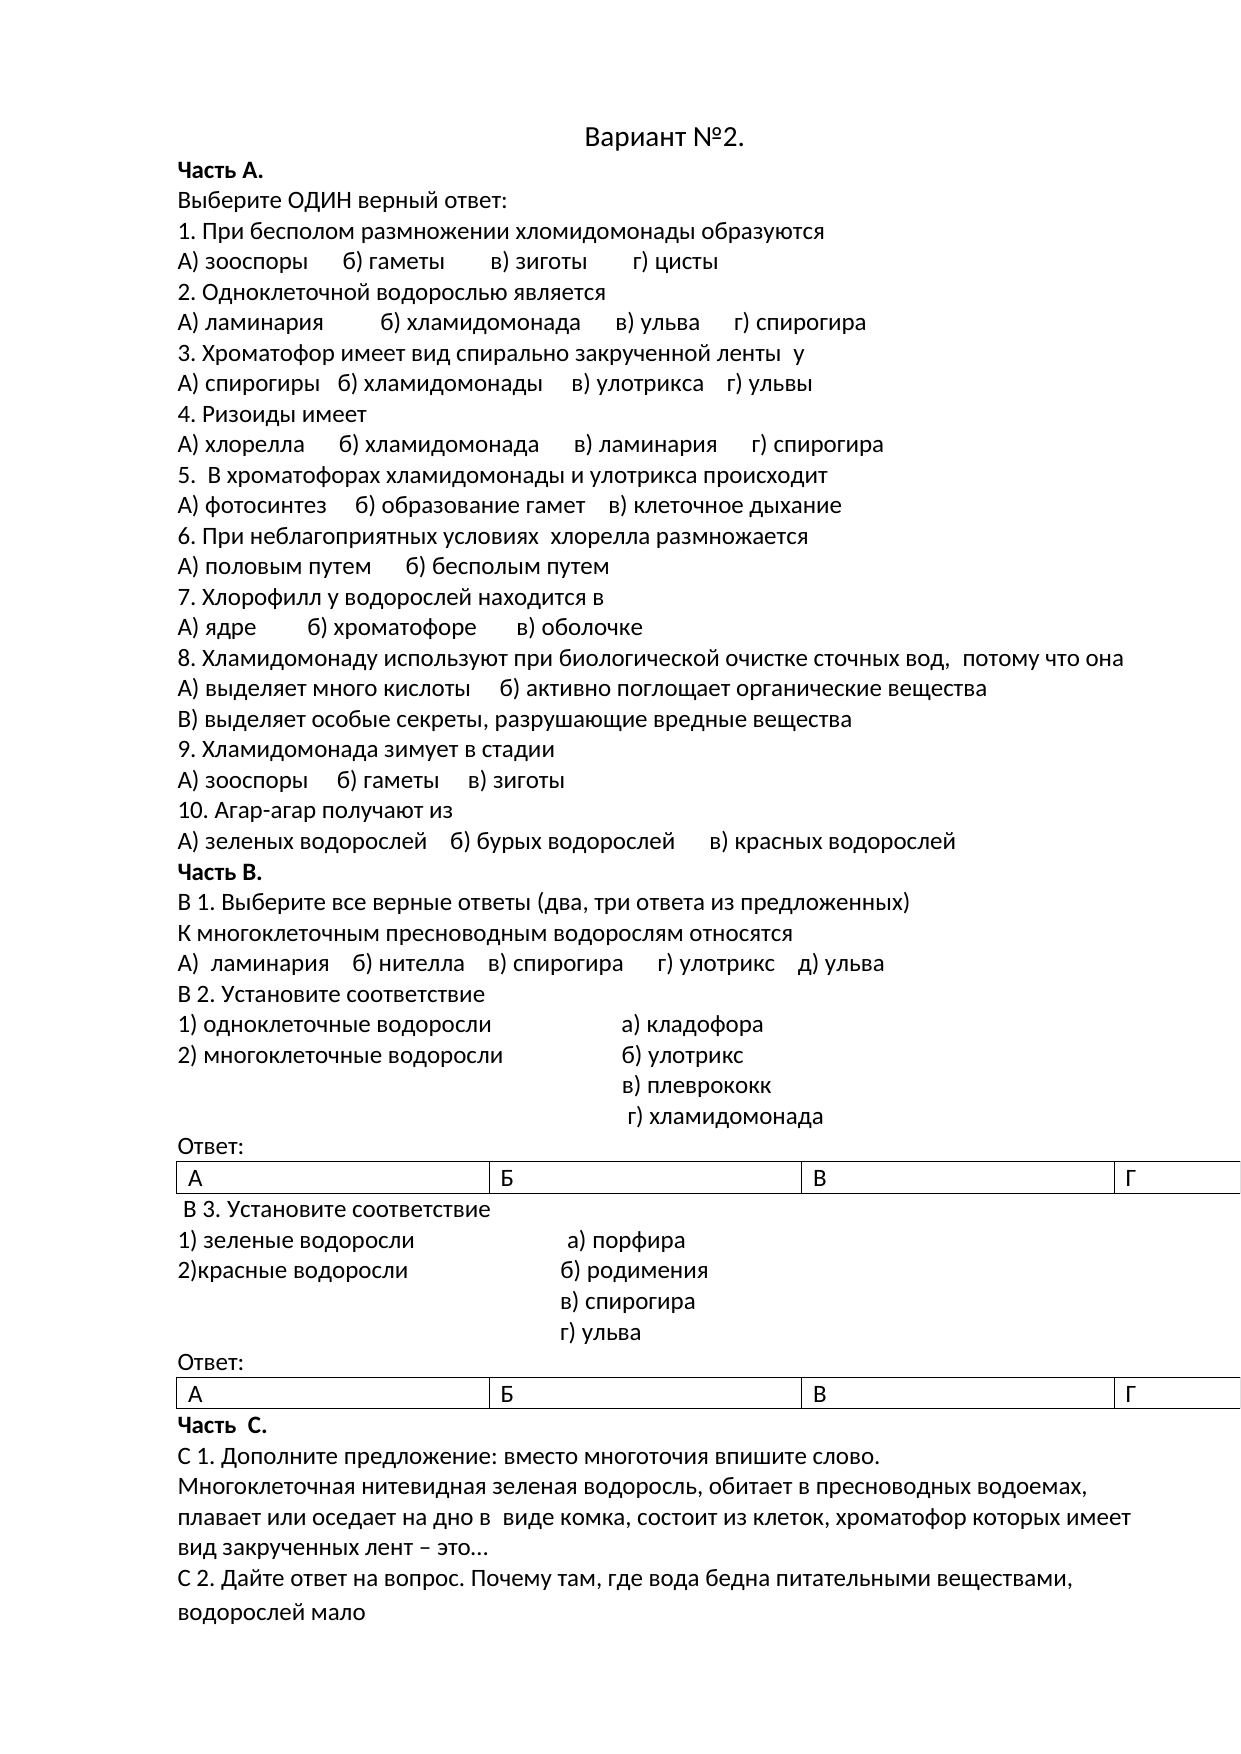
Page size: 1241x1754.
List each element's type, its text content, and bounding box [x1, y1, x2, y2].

text 5. В хроматофорах хламидомонады и улотрикса происходит [177, 459, 1152, 489]
text Часть В. [177, 856, 1152, 886]
text 7. Хлорофилл у водорослей находится в [177, 581, 1152, 612]
table_header В [802, 1378, 1114, 1408]
text г) ульва [177, 1316, 1152, 1346]
table_header Б [490, 1378, 801, 1408]
table_header А [177, 1378, 489, 1408]
text 6. При неблагоприятных условиях хлорелла размножается [177, 520, 1152, 551]
text К многоклеточным пресноводным водорослям относятся [177, 917, 1152, 947]
text А) ламинария б) нителла в) спирогира г) улотрикс д) ульва [177, 947, 1152, 978]
text Ответ: [177, 1130, 1152, 1161]
text А) ядре б) хроматофоре в) оболочке [177, 612, 1152, 642]
text В 3. Установите соответствие [177, 1194, 1152, 1224]
text 2) многоклеточные водоросли б) улотрикс [177, 1039, 1152, 1069]
text А) выделяет много кислоты б) активно поглощает органические вещества [177, 673, 1152, 703]
text 8. Хламидомонаду используют при биологической очистке сточных вод, потому что она [177, 642, 1152, 673]
text В 2. Установите соответствие [177, 978, 1152, 1008]
text А) зооспоры б) гаметы в) зиготы г) цисты [177, 245, 1152, 276]
text Выберите ОДИН верный ответ: [177, 184, 1152, 215]
text 2)красные водоросли б) родимения [177, 1254, 1152, 1285]
text А) половым путем б) бесполым путем [177, 551, 1152, 581]
table_header А [177, 1162, 489, 1192]
table_header Б [490, 1162, 801, 1192]
text А) спирогиры б) хламидомонады в) улотрикса г) ульвы [177, 367, 1152, 398]
text Часть С. [177, 1409, 1152, 1440]
text В) выделяет особые секреты, разрушающие вредные вещества [177, 703, 1152, 734]
text А) зооспоры б) гаметы в) зиготы [177, 764, 1152, 795]
text 1) зеленые водоросли а) порфира [177, 1224, 1152, 1254]
text В 1. Выберите все верные ответы (два, три ответа из предложенных) [177, 886, 1152, 917]
text А) фотосинтез б) образование гамет в) клеточное дыхание [177, 489, 1152, 520]
text С 2. Дайте ответ на вопрос. Почему там, где вода бедна питательными веществами, водорослей мало [177, 1562, 1152, 1628]
text 3. Хроматофор имеет вид спирально закрученной ленты у [177, 337, 1152, 367]
text в) спирогира [177, 1285, 1152, 1316]
text А) зеленых водорослей б) бурых водорослей в) красных водорослей [177, 825, 1152, 856]
table_header Г [1115, 1162, 1240, 1192]
text С 1. Дополните предложение: вместо многоточия впишите слово. [177, 1440, 1152, 1470]
text 9. Хламидомонада зимует в стадии [177, 734, 1152, 764]
text Часть А. [177, 154, 1152, 184]
text 10. Агар-агар получают из [177, 795, 1152, 825]
text Ответ: [177, 1346, 1152, 1377]
text в) плеврококк [177, 1069, 1152, 1100]
text А) хлорелла б) хламидомонада в) ламинария г) спирогира [177, 428, 1152, 459]
table_header Г [1115, 1378, 1240, 1408]
text 1. При бесполом размножении хломидомонады образуются [177, 215, 1152, 245]
text Многоклеточная нитевидная зеленая водоросль, обитает в пресноводных водоемах, плавает или оседает на дно в виде комка, состоит из клеток, хроматофор которых имеет вид закрученных лент – это… [177, 1470, 1152, 1562]
text 2. Одноклеточной водорослью является [177, 276, 1152, 306]
text А) ламинария б) хламидомонада в) ульва г) спирогира [177, 306, 1152, 337]
text 1) одноклеточные водоросли а) кладофора [177, 1008, 1152, 1039]
text 4. Ризоиды имеет [177, 398, 1152, 428]
text Вариант №2. [177, 118, 1152, 154]
text г) хламидомонада [177, 1100, 1152, 1130]
table_header В [802, 1162, 1114, 1192]
